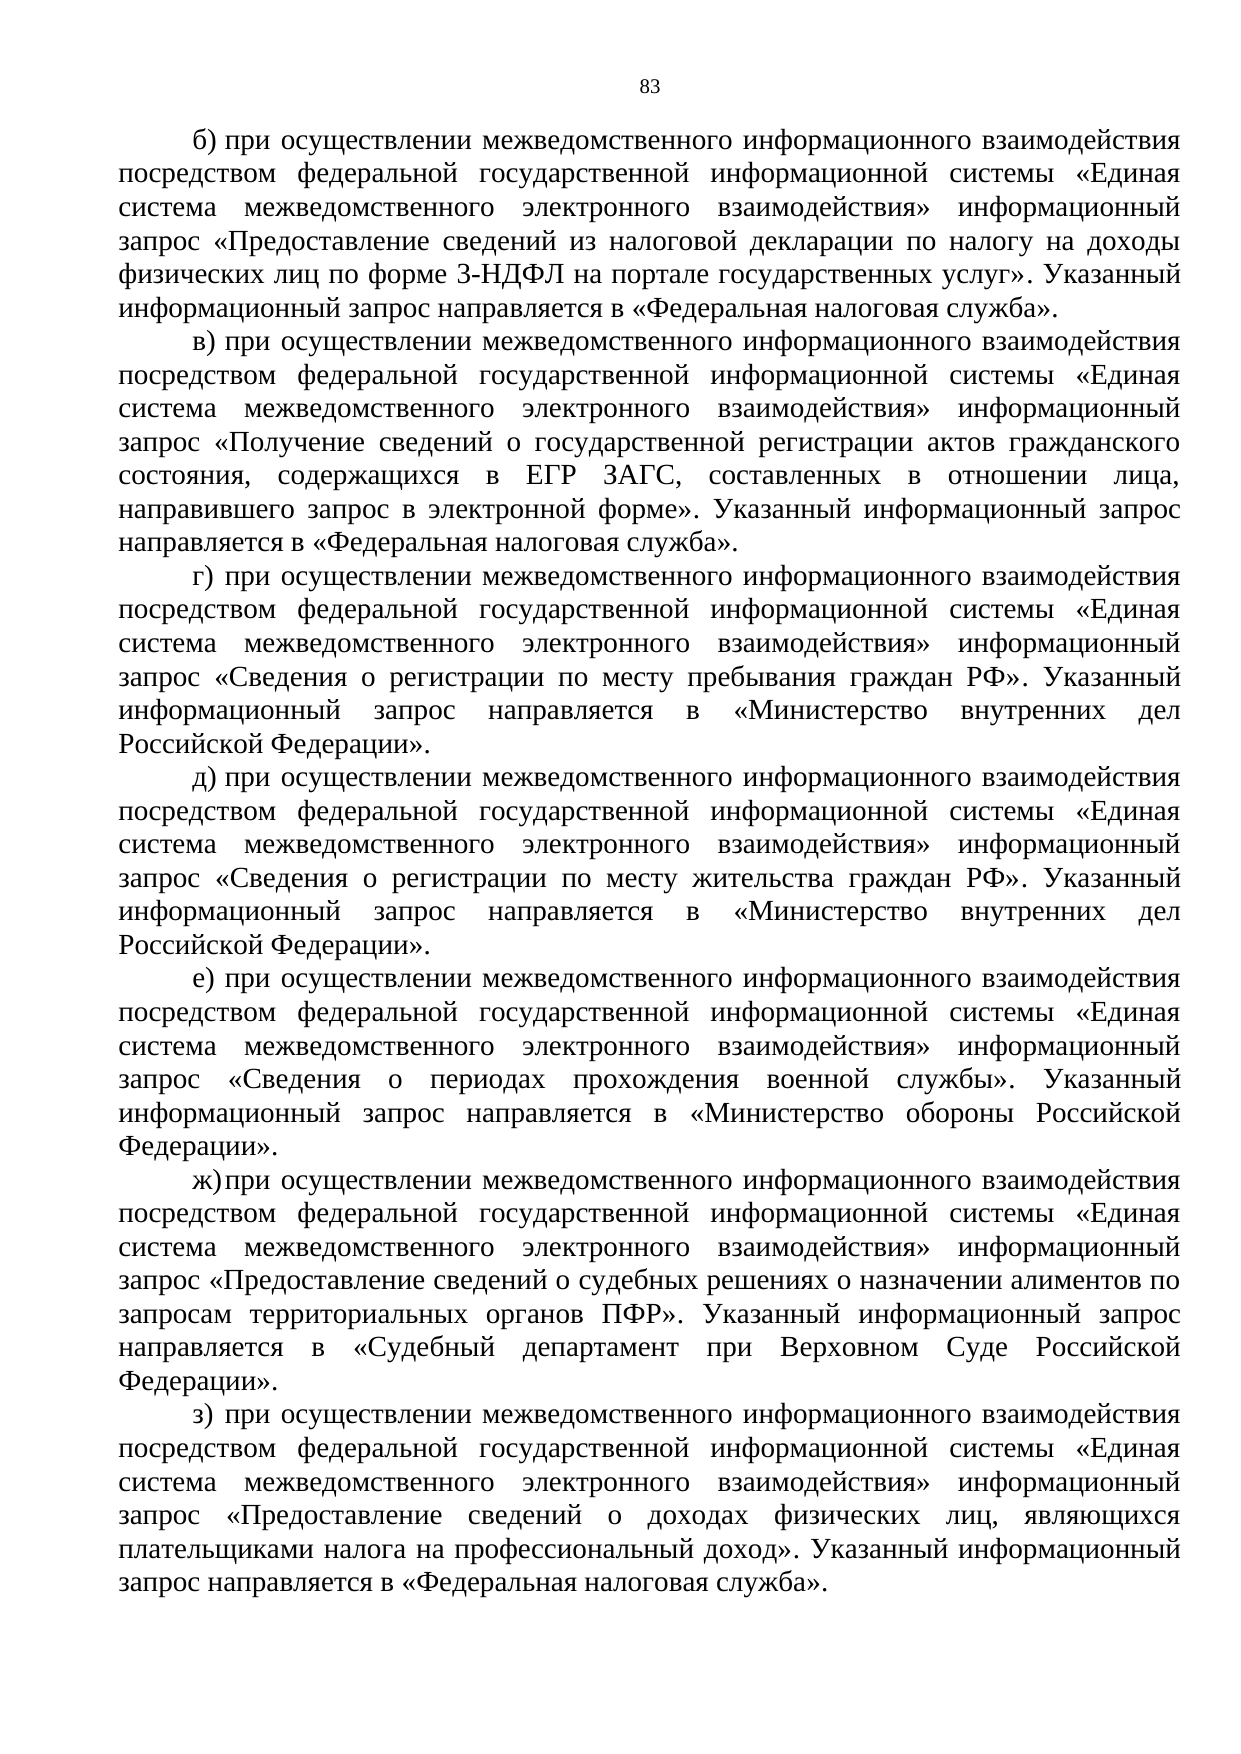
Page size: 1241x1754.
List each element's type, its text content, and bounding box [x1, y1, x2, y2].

list при осуществлении межведомственного информационного взаимодействия посредством федеральной государственной информационной системы «Единая система межведомственного электронного взаимодействия» информационный запрос «Предоставление сведений о доходах физических лиц, являющихся плательщиками налога на профессиональный доход». Указанный информационный запрос направляется в «Федеральная налоговая служба». [118, 1397, 1181, 1598]
list при осуществлении межведомственного информационного взаимодействия посредством федеральной государственной информационной системы «Единая система межведомственного электронного взаимодействия» информационный запрос «Сведения о регистрации по месту жительства граждан РФ». Указанный информационный запрос направляется в «Министерство внутренних дел Российской Федерации». [118, 759, 1181, 961]
list при осуществлении межведомственного информационного взаимодействия посредством федеральной государственной информационной системы «Единая система межведомственного электронного взаимодействия» информационный запрос «Сведения о регистрации по месту пребывания граждан РФ». Указанный информационный запрос направляется в «Министерство внутренних дел Российской Федерации». [118, 558, 1181, 759]
list при осуществлении межведомственного информационного взаимодействия посредством федеральной государственной информационной системы «Единая система межведомственного электронного взаимодействия» информационный запрос «Предоставление сведений из налоговой декларации по налогу на доходы физических лиц по форме 3-НДФЛ на портале государственных услуг». Указанный информационный запрос направляется в «Федеральная налоговая служба». [118, 122, 1181, 323]
list при осуществлении межведомственного информационного взаимодействия посредством федеральной государственной информационной системы «Единая система межведомственного электронного взаимодействия» информационный запрос «Сведения о периодах прохождения военной службы». Указанный информационный запрос направляется в «Министерство обороны Российской Федерации». [118, 961, 1181, 1162]
list при осуществлении межведомственного информационного взаимодействия посредством федеральной государственной информационной системы «Единая система межведомственного электронного взаимодействия» информационный запрос «Получение сведений о государственной регистрации актов гражданского состояния, содержащихся в ЕГР ЗАГС, составленных в отношении лица, направившего запрос в электронной форме». Указанный информационный запрос направляется в «Федеральная налоговая служба». [118, 323, 1181, 558]
list при осуществлении межведомственного информационного взаимодействия посредством федеральной государственной информационной системы «Единая система межведомственного электронного взаимодействия» информационный запрос «Предоставление сведений о судебных решениях о назначении алиментов по запросам территориальных органов ПФР». Указанный информационный запрос направляется в «Судебный департамент при Верховном Суде Российской Федерации». [118, 1162, 1181, 1397]
